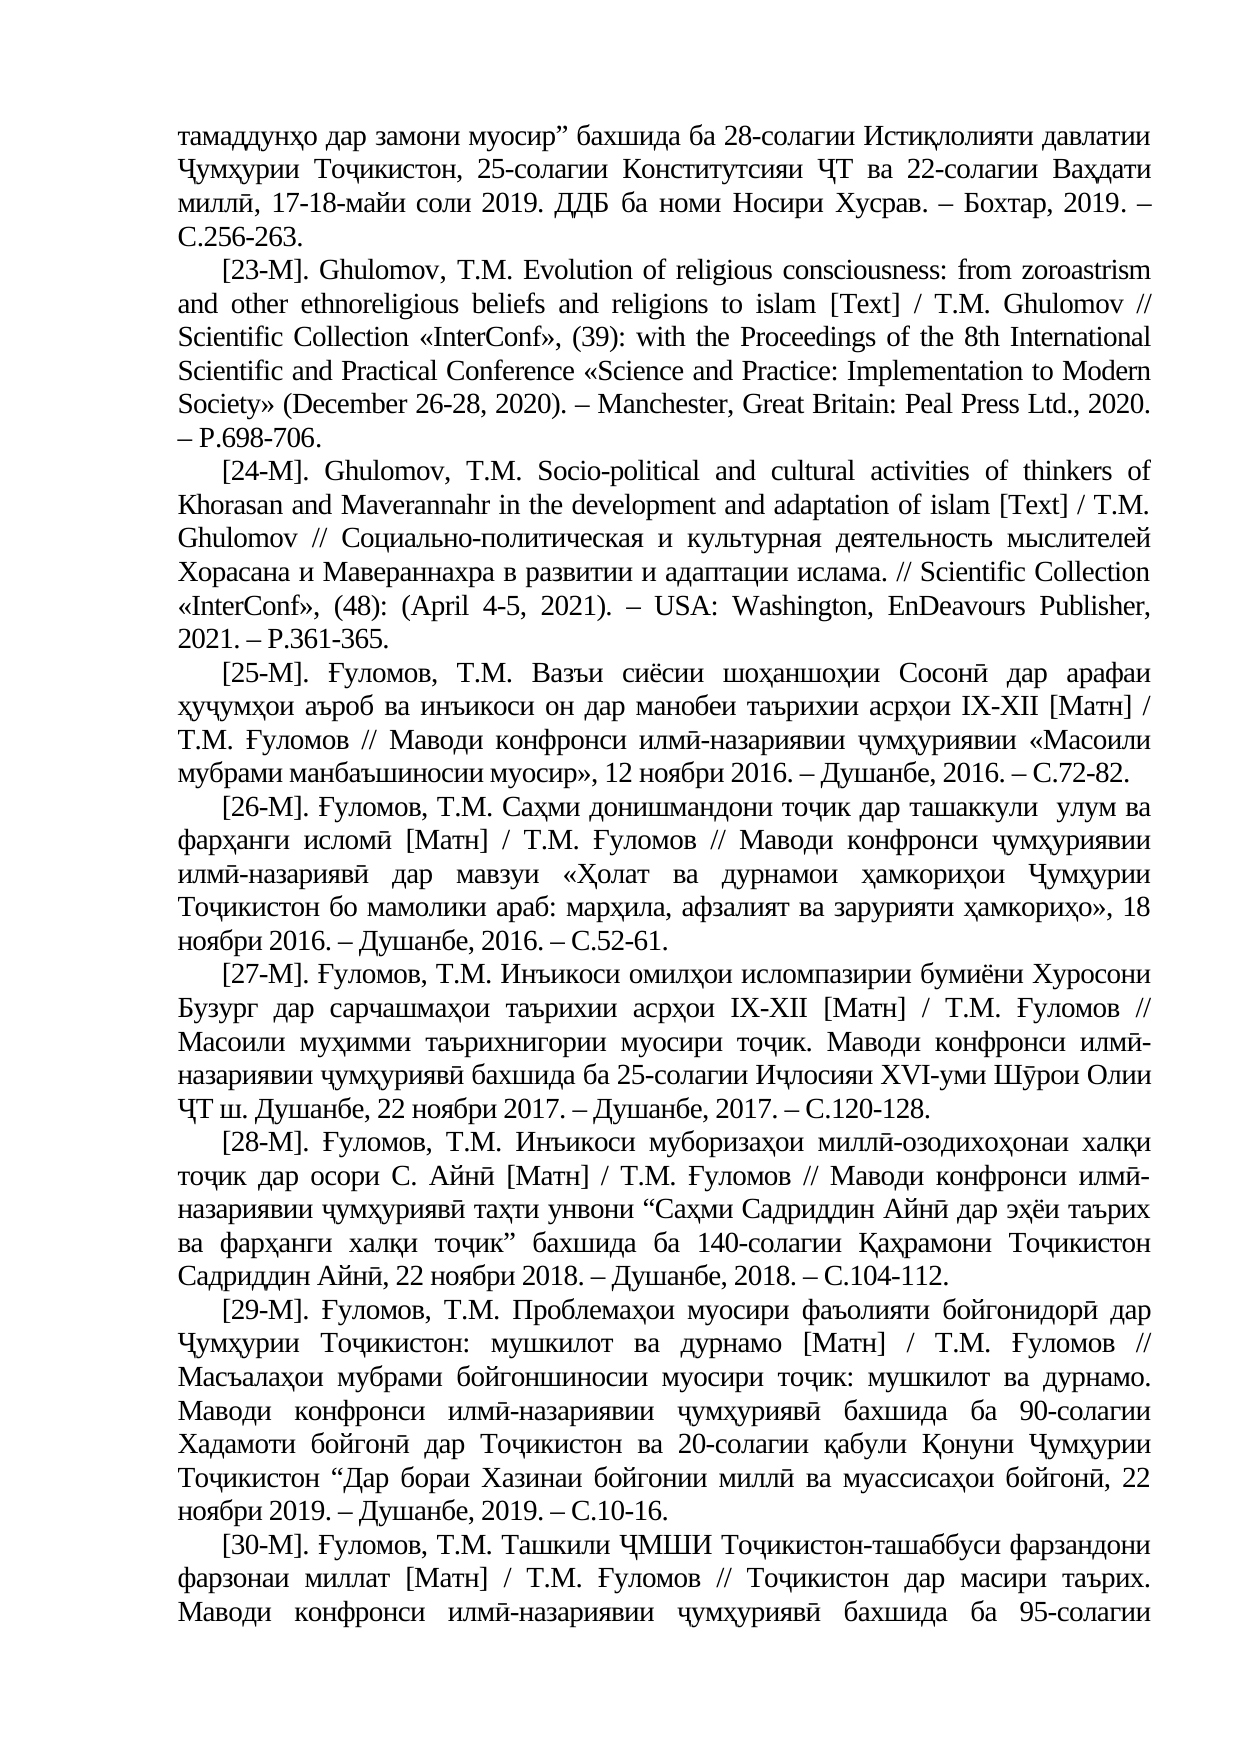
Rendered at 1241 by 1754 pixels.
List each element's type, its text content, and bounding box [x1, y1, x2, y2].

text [177, 118, 1152, 252]
text [27-M]. Ғуломов, Т.М. Инъикоси омилҳои исломпазирии бумиёни Хуросони Бузург дар сарчашмаҳои таърихии асрҳои IX-XII [Матн] / Т.М. Ғуломов // Масоили муҳимми таърихнигории муосири тоҷик. Маводи конфронси илмӣ-назариявии ҷумҳуриявӣ бахшида ба 25-солагии Иҷлосияи XVI-уми Шӯрои Олии ҶТ ш. Душанбе, 22 ноябри 2017. – Душанбе, 2017. – С.120-128. [177, 957, 1152, 1124]
text [25-M]. Ғуломов, Т.М. Вазъи сиёсии шоҳаншоҳии Сосонӣ дар арафаи ҳуҷумҳои аъроб ва инъикоси он дар манобеи таърихии асрҳои IX-XII [Матн] / Т.М. Ғуломов // Маводи конфронси илмӣ-назариявии ҷумҳуриявии «Масоили мубрами манбаъшиносии муосир», 12 ноябри 2016. – Душанбе, 2016. – С.72-82. [177, 655, 1152, 789]
text [28-M]. Ғуломов, Т.М. Инъикоси муборизаҳои миллӣ-озодихоҳонаи халқи тоҷик дар осори С. Айнӣ [Матн] / Т.М. Ғуломов // Маводи конфронси илмӣ-назариявии ҷумҳуриявӣ таҳти унвони “Саҳми Садриддин Айнӣ дар эҳёи таърих ва фарҳанги халқи тоҷик” бахшида ба 140-солагии Қаҳрамони Тоҷикистон Садриддин Айнӣ, 22 ноябри 2018. – Душанбе, 2018. – С.104-112. [177, 1124, 1152, 1292]
text [24-M]. Ghulomov, T.M. Socio-political and cultural activities of thinkers of Кhorasan and Мaverannahr in the development and adaptation of islam [Text] / T.M. Ghulomov // Социально-политическая и культурная деятельность мыслителей Хорасана и Мавераннахра в развитии и адаптации ислама. // Scientific Collection «InterConf», (48): (April 4-5, 2021). – USA: Washington, EnDeavours Publisher, 2021. – Р.361-365. [177, 453, 1152, 655]
text [26-M]. Ғуломов, Т.М. Саҳми донишмандони тоҷик дар ташаккули улум ва фарҳанги исломӣ [Матн] / Т.М. Ғуломов // Маводи конфронси ҷумҳуриявии илмӣ-назариявӣ дар мавзуи «Ҳолат ва дурнамои ҳамкориҳои Ҷумҳурии Тоҷикистон бо мамолики араб: марҳила, афзалият ва зарурияти ҳамкориҳо», 18 ноябри 2016. – Душанбе, 2016. – С.52-61. [177, 789, 1152, 957]
text [29-M]. Ғуломов, Т.М. Проблемаҳои муосири фаъолияти бойгонидорӣ дар Ҷумҳурии Тоҷикистон: мушкилот ва дурнамо [Матн] / Т.М. Ғуломов // Масъалаҳои мубрами бойгоншиносии муосири тоҷик: мушкилот ва дурнамо. Маводи конфронси илмӣ-назариявии ҷумҳуриявӣ бахшида ба 90-солагии Хадамоти бойгонӣ дар Тоҷикистон ва 20-солагии қабули Қонуни Ҷумҳурии Тоҷикистон “Дар бораи Хазинаи бойгонии миллӣ ва муассисаҳои бойгонӣ, 22 ноябри 2019. – Душанбе, 2019. – С.10-16. [177, 1292, 1152, 1527]
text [177, 1527, 1152, 1627]
text [23-M]. Ghulomov, T.M. Evolution of religious consciousness: from zoroastrism and other ethnoreligious beliefs and religions to islam [Text] / T.M. Ghulomov // Scientific Collection «InterConf», (39): with the Proceedings of the 8th International Scientific and Practical Conference «Science and Practice: Implementation to Modern Society» (December 26-28, 2020). – Manchester, Great Britain: Peal Press Ltd., 2020. – Р.698-706. [177, 252, 1152, 453]
